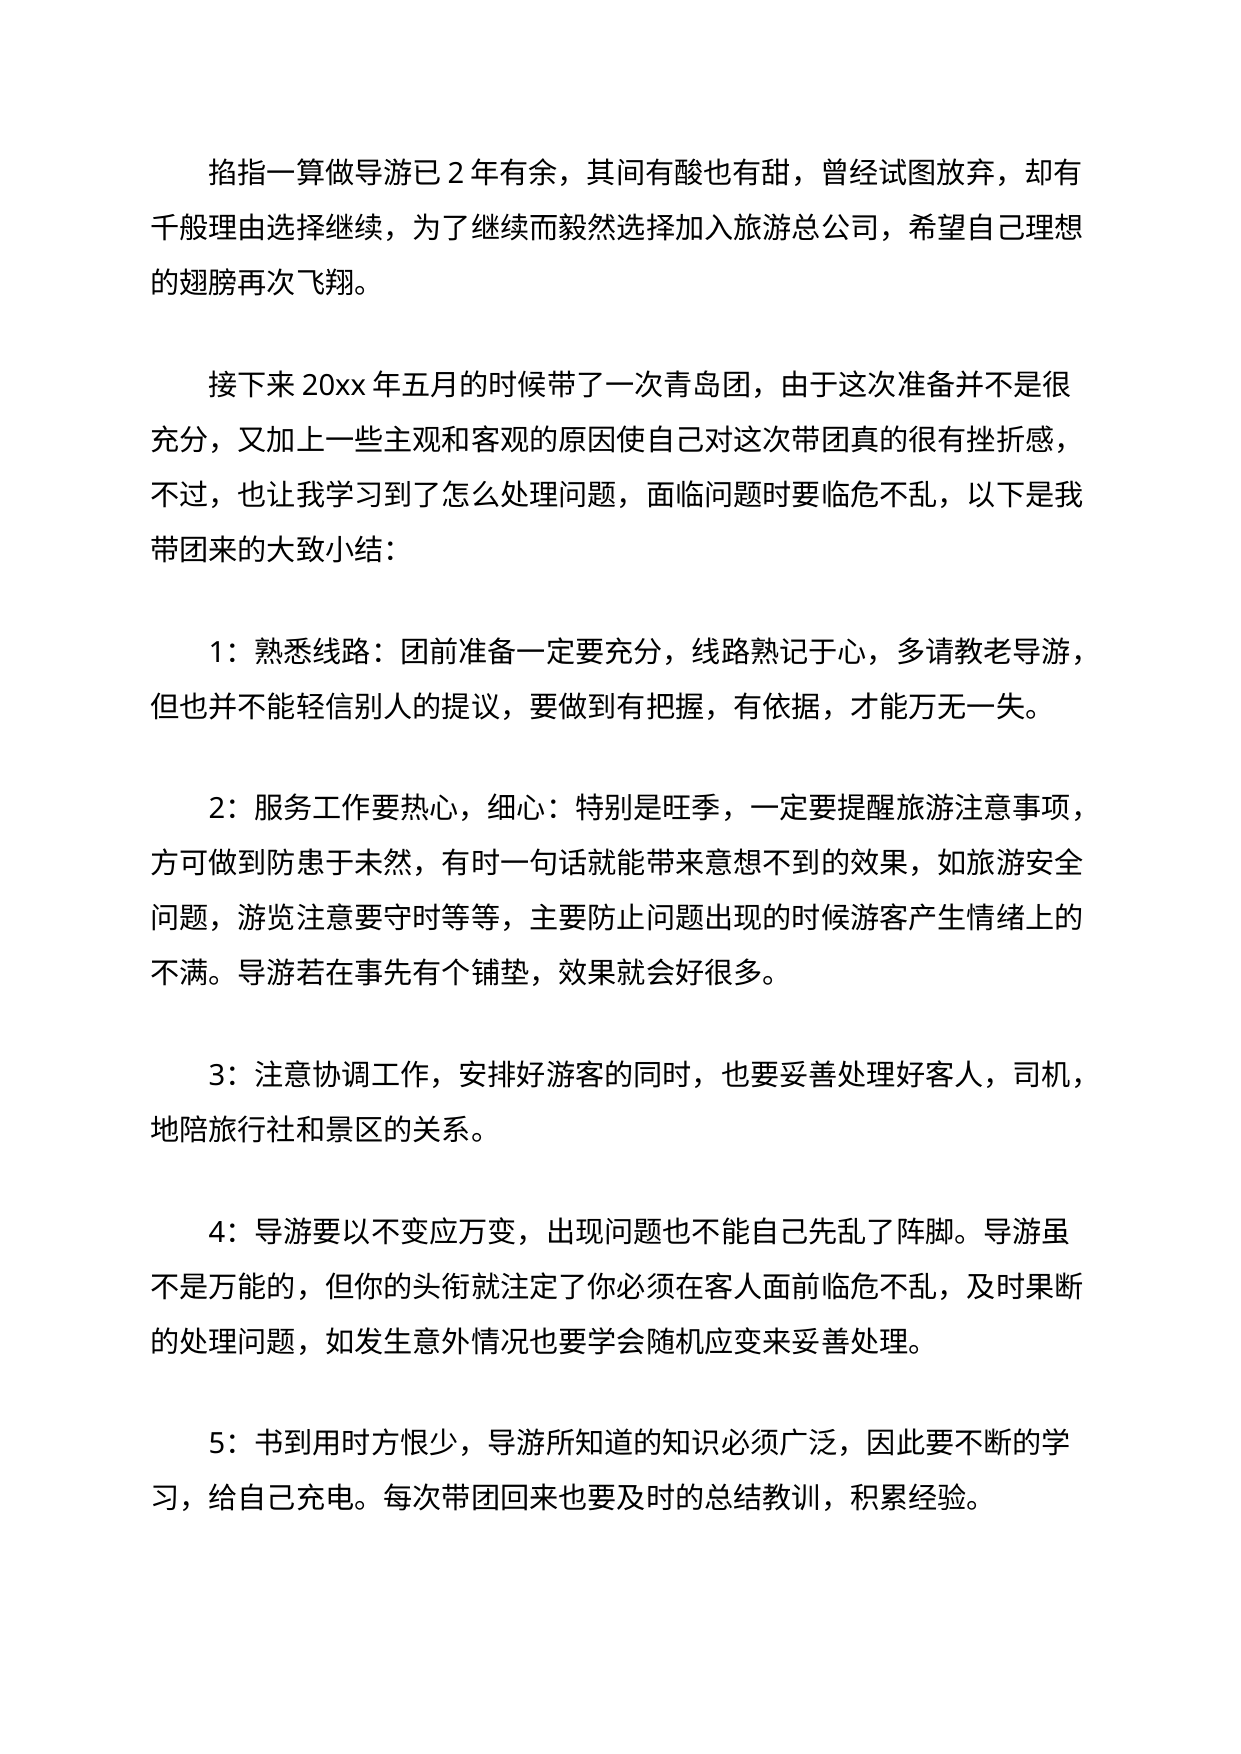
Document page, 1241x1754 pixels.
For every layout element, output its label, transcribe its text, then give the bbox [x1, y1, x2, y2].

text 1：熟悉线路：团前准备一定要充分，线路熟记于心，多请教老导游，但也并不能轻信别人的提议，要做到有把握，有依据，才能万无一失。 [150, 628, 1090, 726]
text 4：导游要以不变应万变，出现问题也不能自己先乱了阵脚。导游虽不是万能的，但你的头衔就注定了你必须在客人面前临危不乱，及时果断的处理问题，如发生意外情况也要学会随机应变来妥善处理。 [150, 1208, 1090, 1361]
text 5：书到用时方恨少，导游所知道的知识必须广泛，因此要不断的学习，给自己充电。每次带团回来也要及时的总结教训，积累经验。 [150, 1420, 1090, 1517]
text 掐指一算做导游已2年有余，其间有酸也有甜，曾经试图放弃，却有千般理由选择继续，为了继续而毅然选择加入旅游总公司，希望自己理想的翅膀再次飞翔。 [150, 150, 1090, 302]
text 接下来20xx年五月的时候带了一次青岛团，由于这次准备并不是很充分，又加上一些主观和客观的原因使自己对这次带团真的很有挫折感，不过，也让我学习到了怎么处理问题，面临问题时要临危不乱，以下是我带团来的大致小结： [150, 362, 1090, 569]
text 2：服务工作要热心，细心：特别是旺季，一定要提醒旅游注意事项，方可做到防患于未然，有时一句话就能带来意想不到的效果，如旅游安全问题，游览注意要守时等等，主要防止问题出现的时候游客产生情绪上的不满。导游若在事先有个铺垫，效果就会好很多。 [150, 785, 1090, 992]
text 3：注意协调工作，安排好游客的同时，也要妥善处理好客人，司机，地陪旅行社和景区的关系。 [150, 1052, 1090, 1149]
